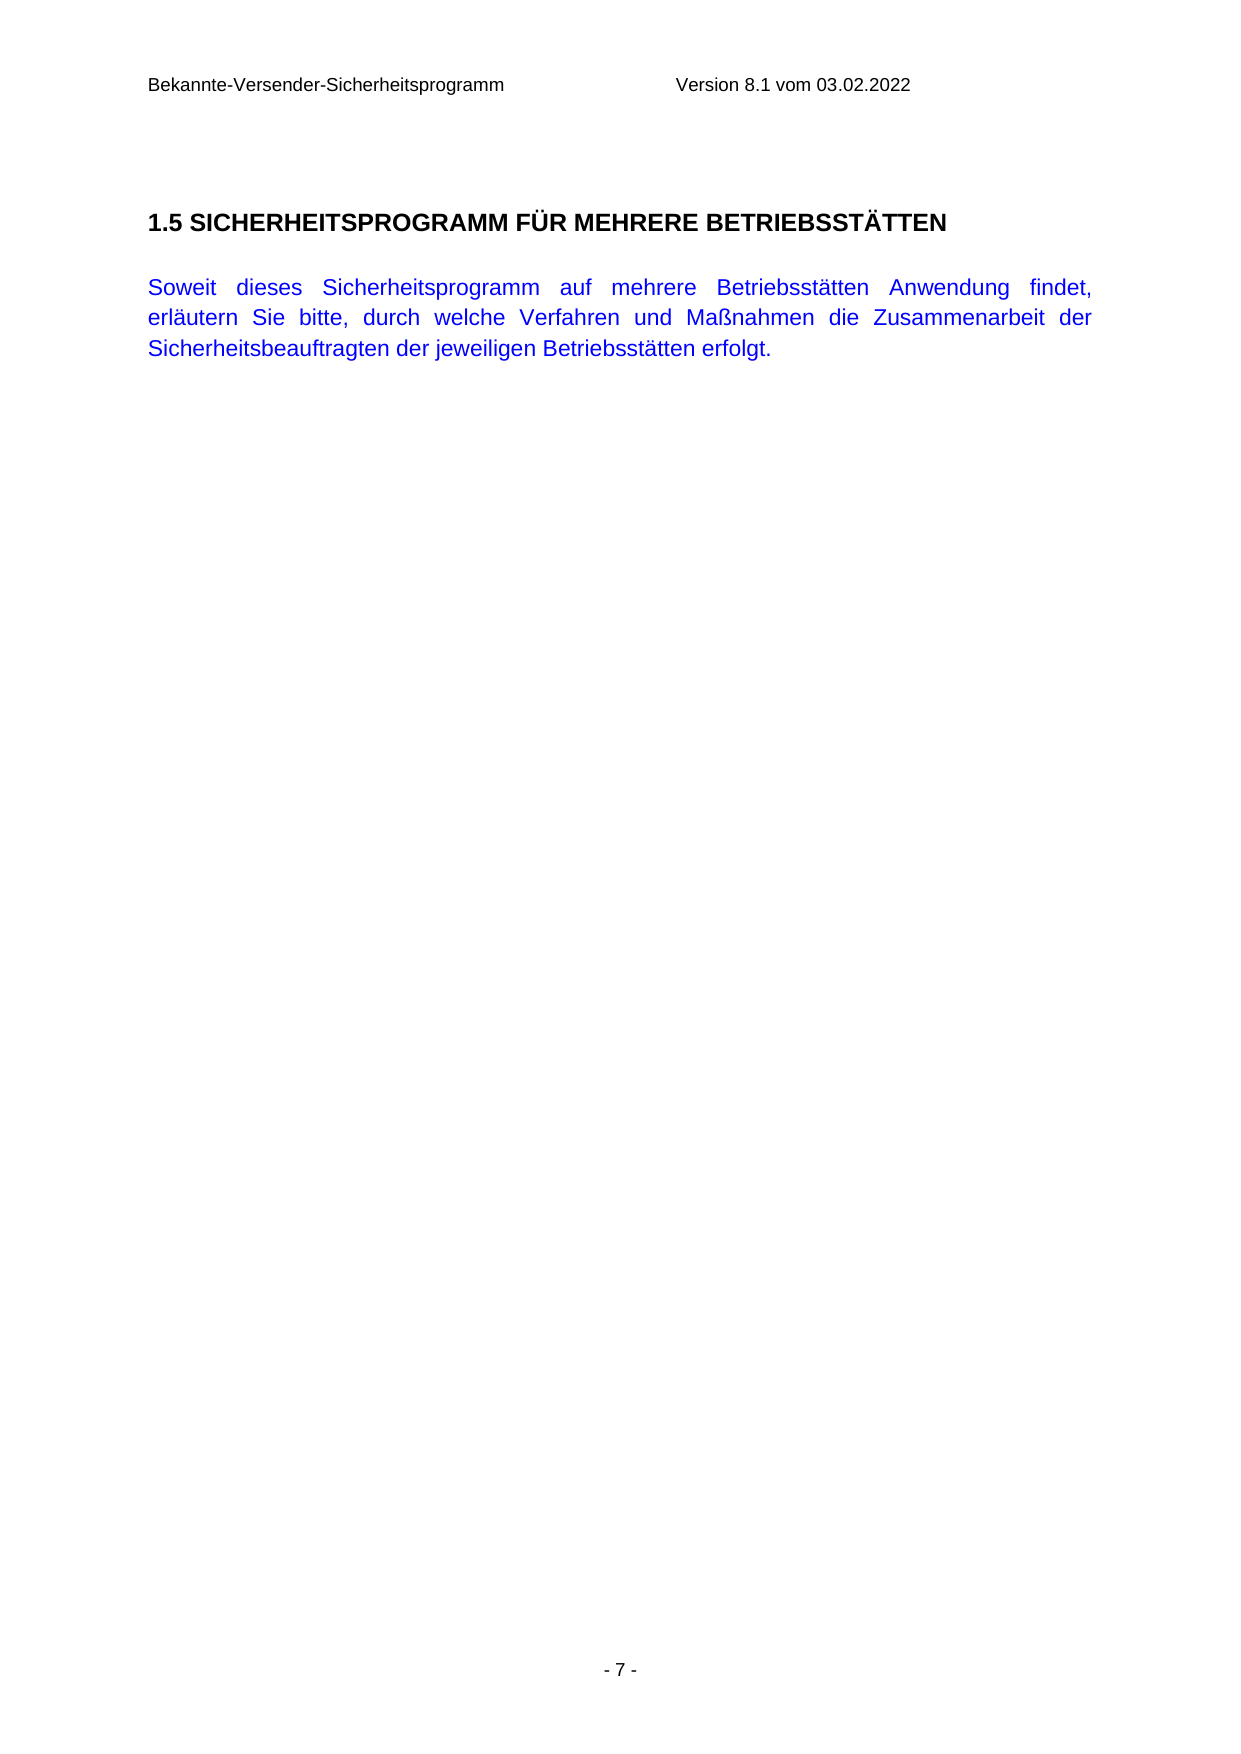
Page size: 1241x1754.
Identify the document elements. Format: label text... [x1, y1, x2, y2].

text 1.5 SICHERHEITSPROGRAMM FÜR MEHRERE BETRIEBSSTÄTTEN [148, 208, 1092, 237]
text Soweit dieses Sicherheitsprogramm auf mehrere Betriebsstätten Anwendung findet, erläutern Sie bitte, durch welche Verfahren und Maßnahmen die Zusammenarbeit der Sicherheitsbeauftragten der jeweiligen Betriebsstätten erfolgt. [148, 274, 1093, 361]
